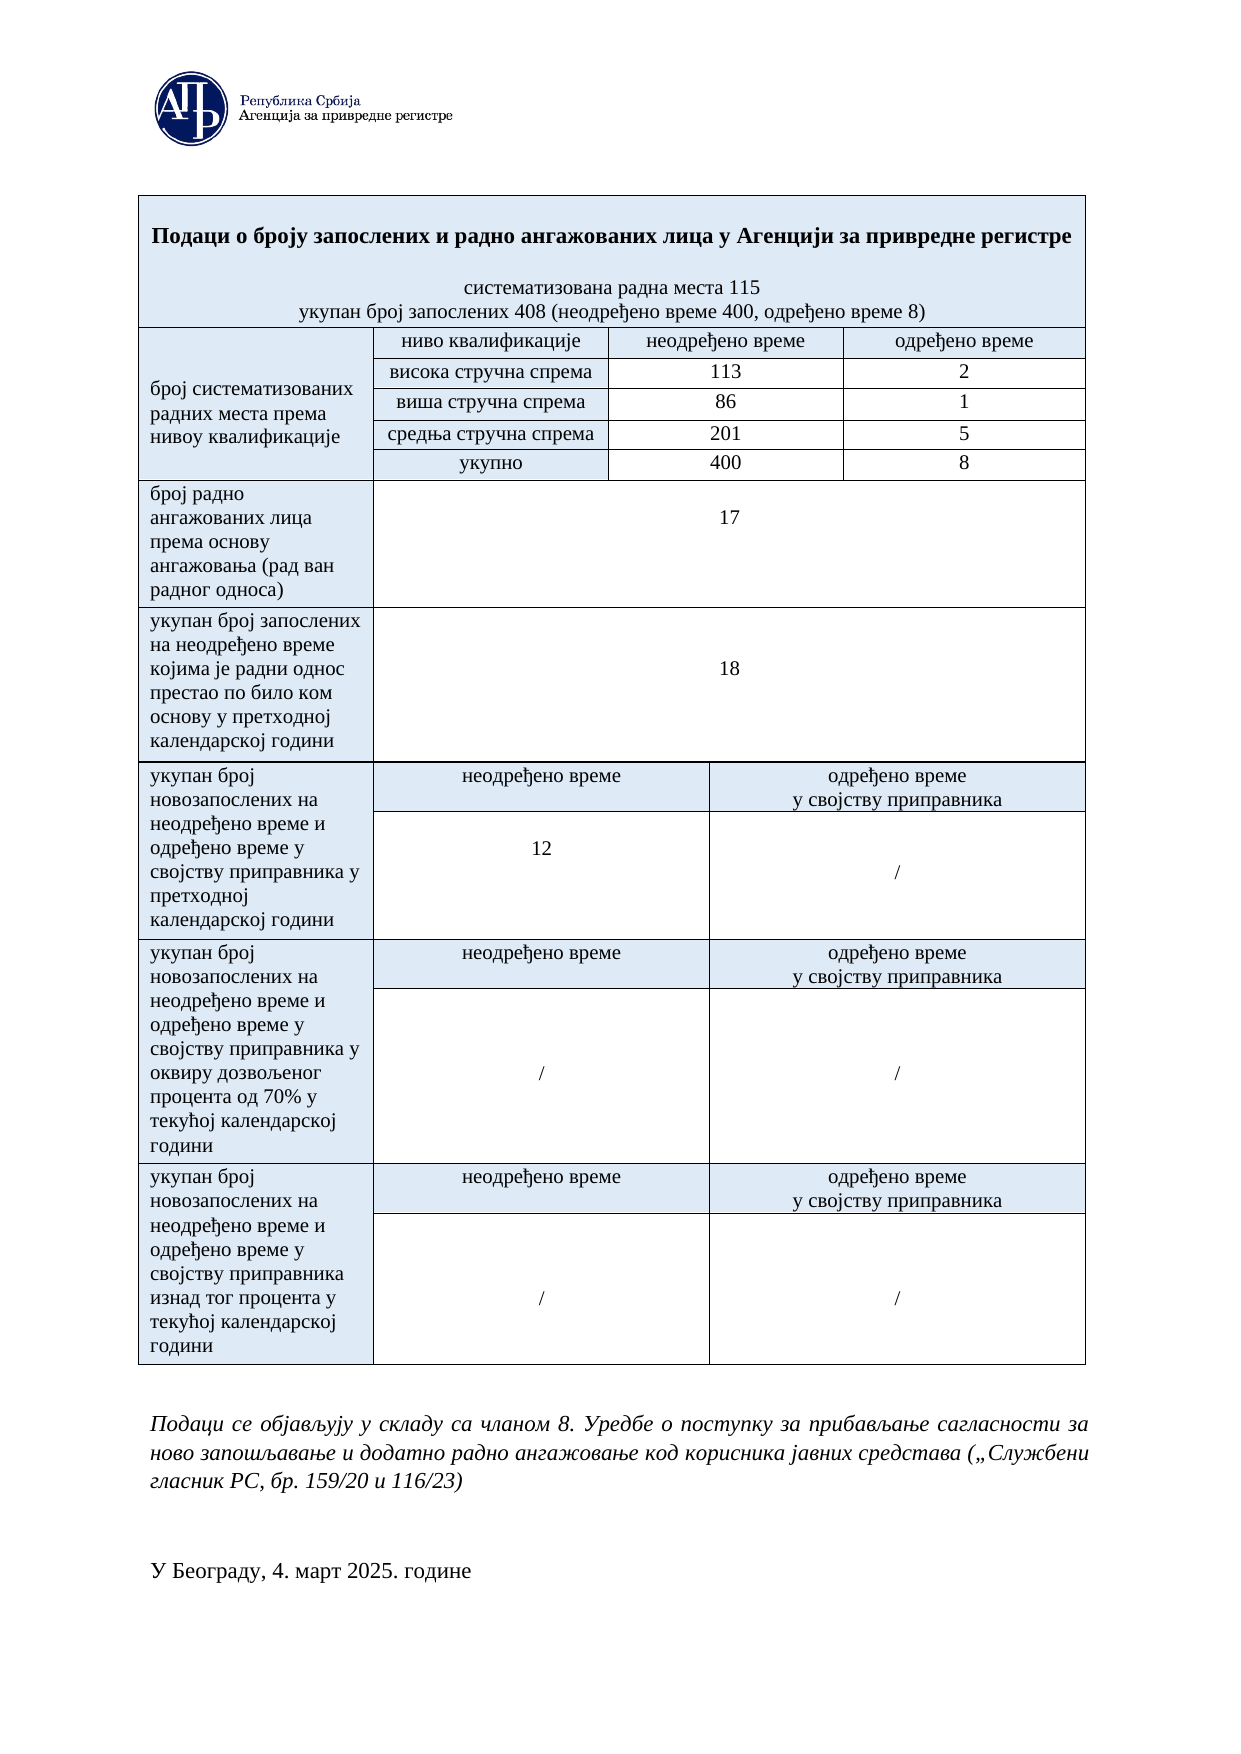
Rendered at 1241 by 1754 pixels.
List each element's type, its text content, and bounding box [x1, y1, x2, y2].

table_cell одређено време у својству приправника [710, 1164, 1085, 1212]
table_cell средња стручна спрема [374, 421, 608, 449]
table_cell 5 [844, 421, 1085, 449]
table_cell / [374, 1214, 709, 1364]
table_header Подаци о броју запослених и радно ангажованих лица у Агенцији за привредне регистре систематизована радна места 115 укупан број запослених 408 (неодређено време 400, одређено време 8) [139, 196, 1085, 327]
table_cell / [374, 989, 709, 1163]
table_cell укупно [374, 450, 608, 479]
table_cell ниво квалификације [374, 328, 608, 358]
table_cell 2 [844, 359, 1085, 387]
table_cell неодређено време [374, 763, 709, 811]
table_cell одређено време у својству приправника [710, 940, 1085, 988]
table_cell 1 [844, 389, 1085, 420]
table_cell 18 [374, 608, 1085, 761]
text У Београду, 4. март 2025. године [150, 1558, 1090, 1584]
table_cell 113 [609, 359, 843, 387]
table_cell 201 [609, 421, 843, 449]
table_cell 400 [609, 450, 843, 479]
table_cell 17 [374, 481, 1085, 607]
table_cell / [710, 812, 1085, 939]
text Подаци се објављују у складу са чланом 8. Уредбе о поступку за прибављање сагласности за ново запошљавање и додатно радно ангажовање код корисника јавних средстава („Службени гласник РС, бр. 159/20 и 116/23) [150, 1411, 1090, 1494]
table_cell одређено време [844, 328, 1085, 358]
table_cell укупан број запослених на неодређено време којима је радни однос престао по било ком основу у претходној календарској години [139, 608, 373, 761]
table_cell 8 [844, 450, 1085, 479]
table_cell 86 [609, 389, 843, 420]
table_cell одређено време у својству приправника [710, 763, 1085, 811]
table_cell број радно ангажованих лица према основу ангажовања (рад ван радног односа) [139, 481, 373, 607]
picture [150, 66, 455, 150]
table_cell виша стручна спрема [374, 389, 608, 420]
table_cell број систематизованих радних места према нивоу квалификације [139, 328, 373, 479]
table_cell / [710, 989, 1085, 1163]
table_cell висока стручна спрема [374, 359, 608, 387]
table_cell укупан број новозапослених на неодређено време и одређено време у својству приправника у претходној календарској години [139, 763, 373, 939]
table_cell неодређено време [374, 1164, 709, 1212]
table_cell 12 [374, 812, 709, 939]
table_cell / [710, 1214, 1085, 1364]
table_cell неодређено време [609, 328, 843, 358]
table_cell неодређено време [374, 940, 709, 988]
table_cell укупан број новозапослених на неодређено време и одређено време у својству приправника у оквиру дозвољеног процента од 70% у текућој календарској години [139, 940, 373, 1163]
table_cell укупан број новозапослених на неодређено време и одређено време у својству приправника изнад тог процента у текућој календарској години [139, 1164, 373, 1364]
